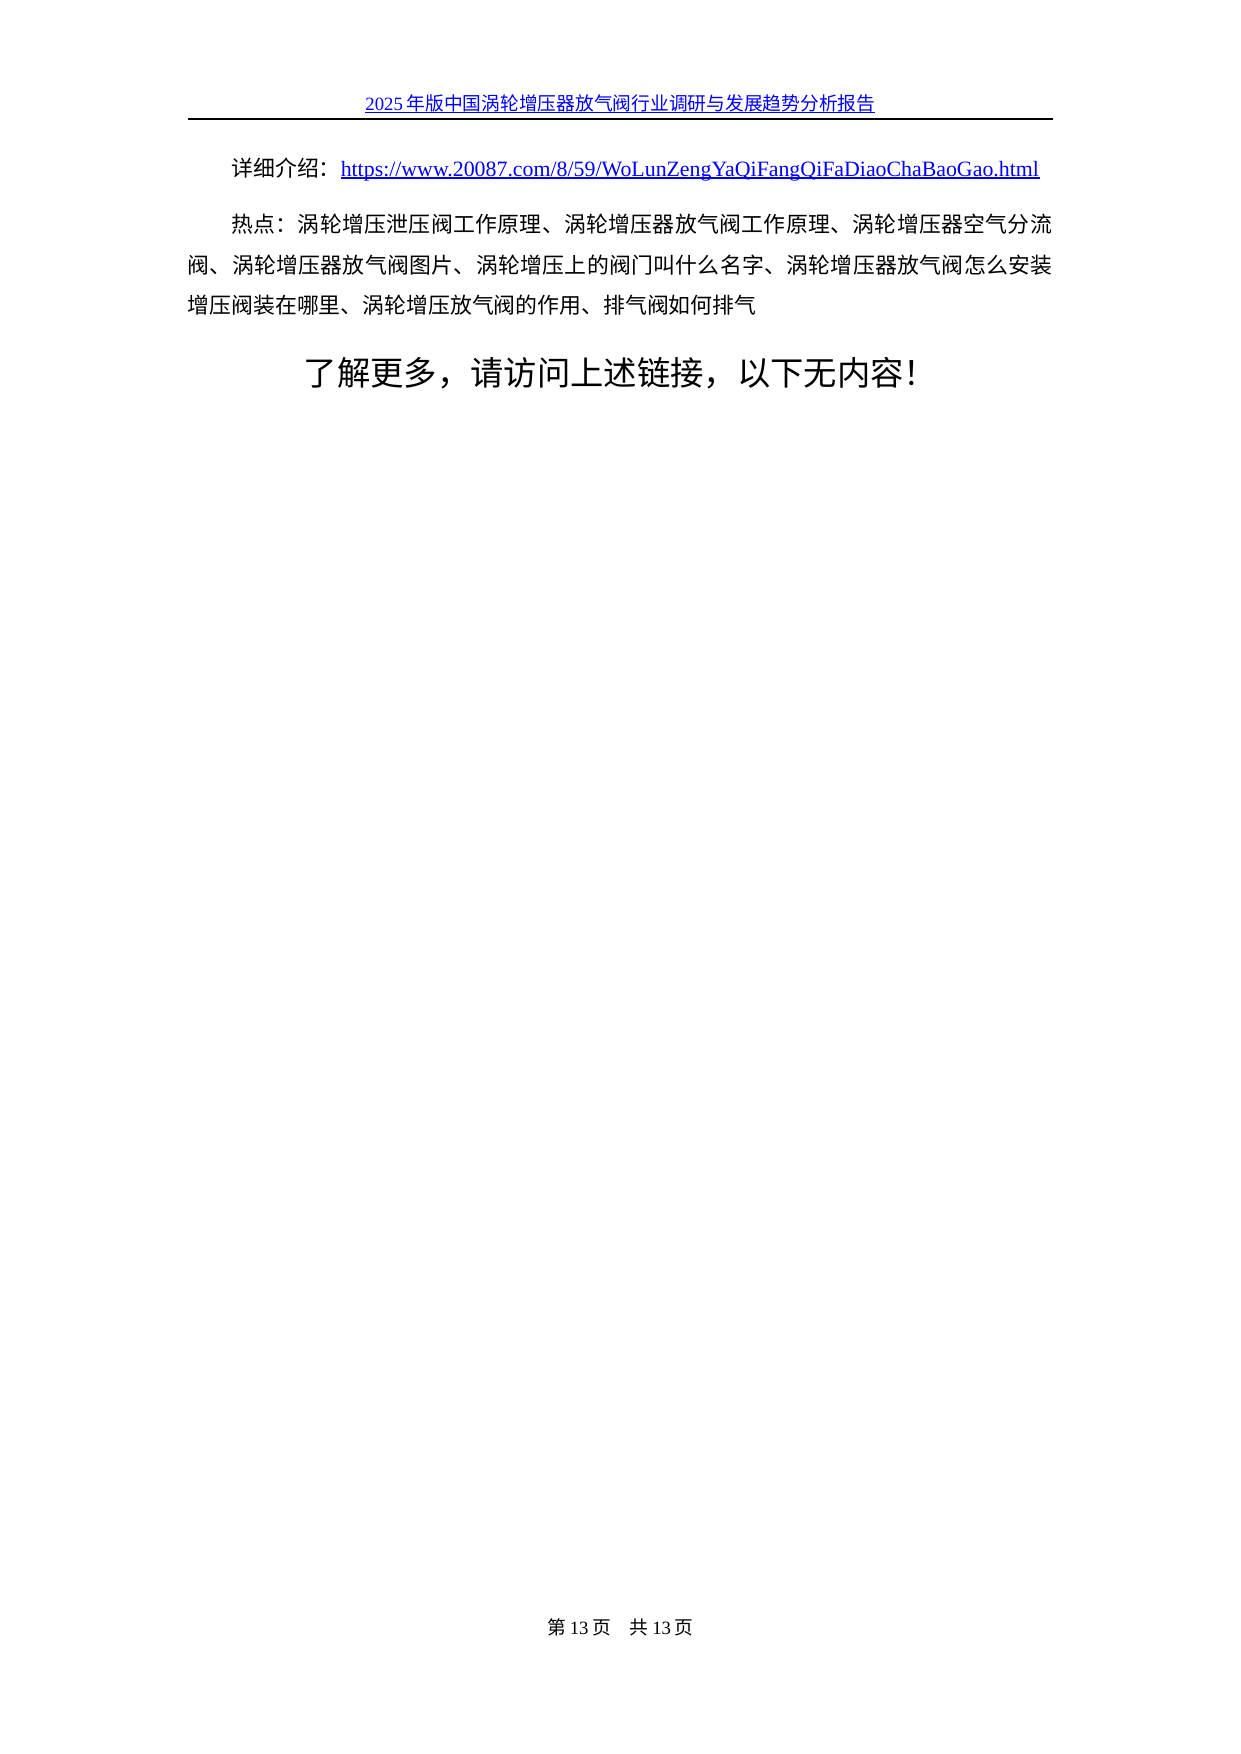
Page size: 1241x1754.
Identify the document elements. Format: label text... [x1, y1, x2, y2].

text 热点：涡轮增压泄压阀工作原理、涡轮增压器放气阀工作原理、涡轮增压器空气分流阀、涡轮增压器放气阀图片、涡轮增压上的阀门叫什么名字、涡轮增压器放气阀怎么安装、增压阀装在哪里、涡轮增压放气阀的作用、排气阀如何排气 [187, 207, 1053, 321]
text 详细介绍：https://www.20087.com/8/59/WoLunZengYaQiFangQiFaDiaoChaBaoGao.html [187, 150, 1053, 183]
title 了解更多，请访问上述链接，以下无内容！ [187, 338, 1053, 403]
